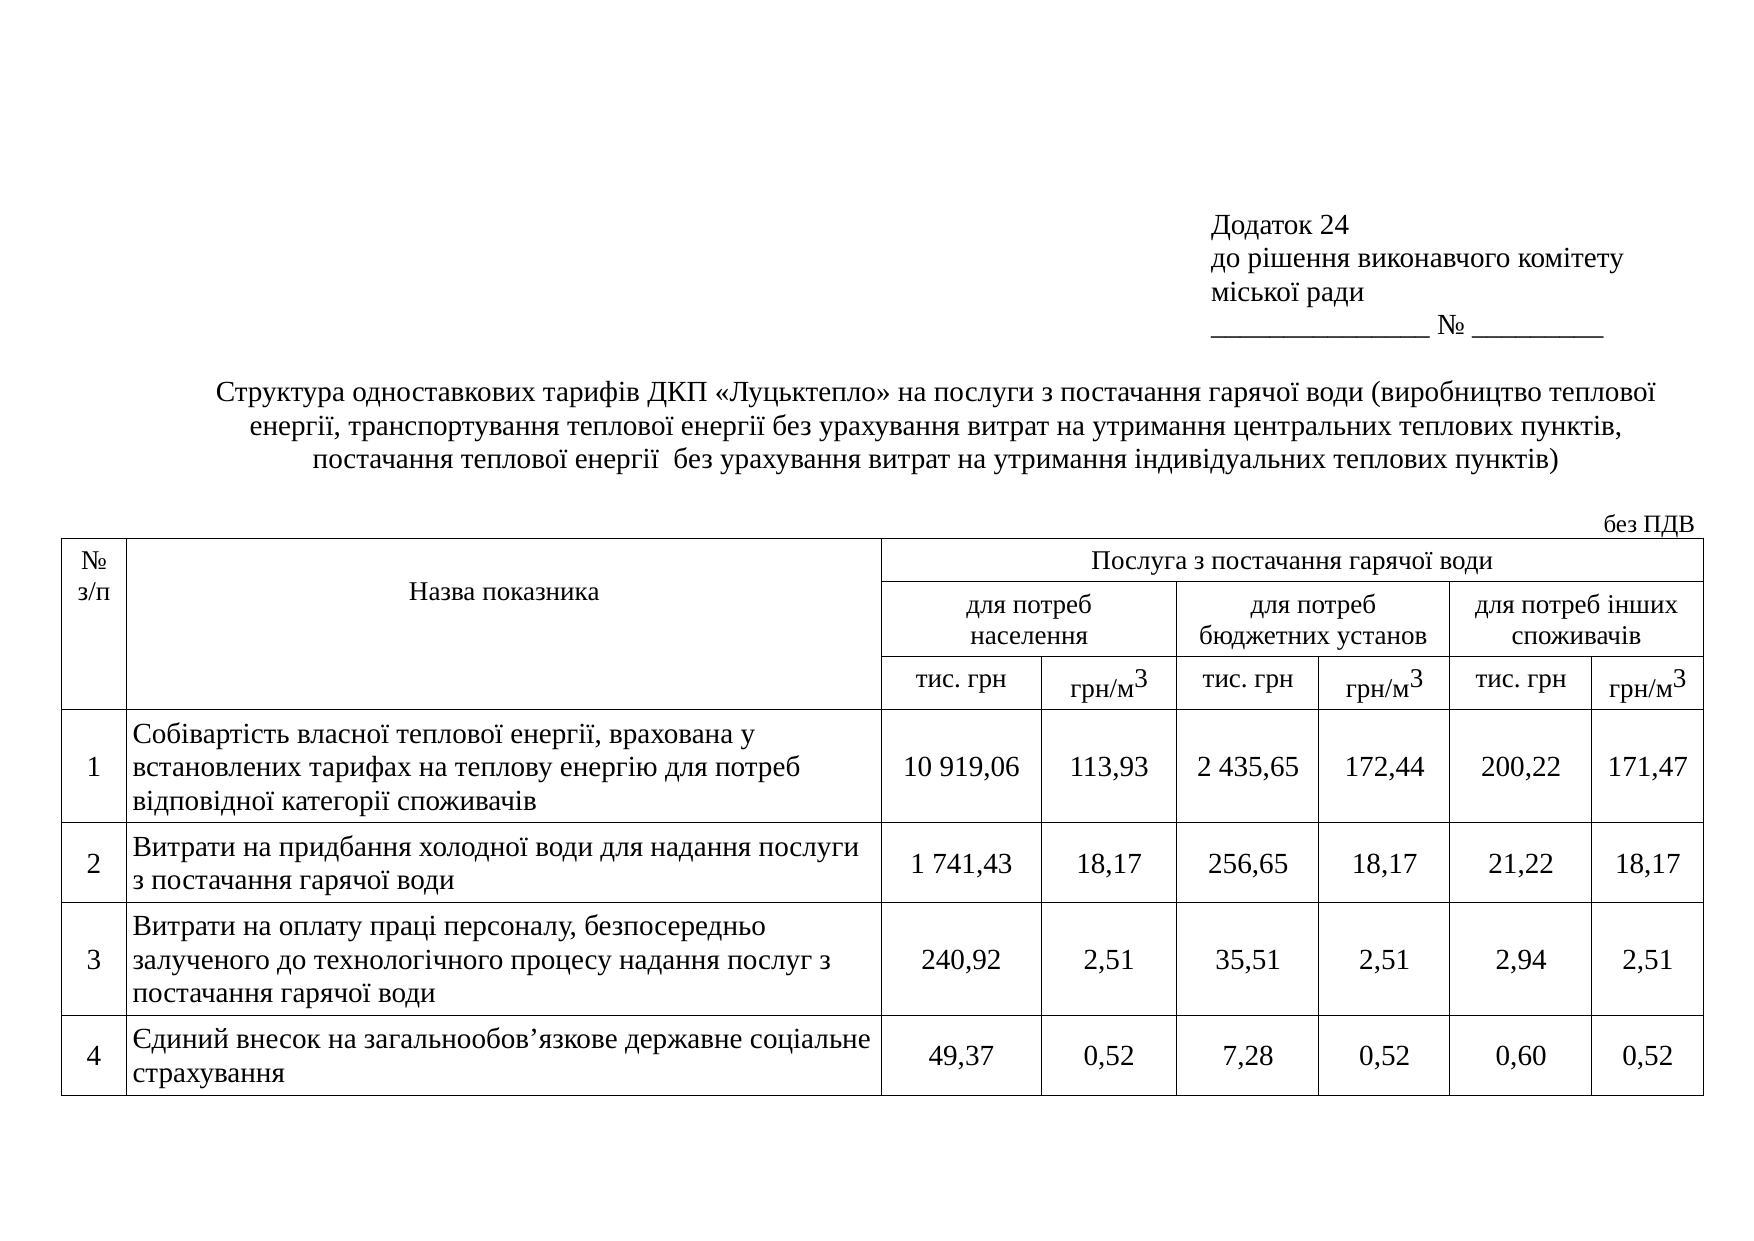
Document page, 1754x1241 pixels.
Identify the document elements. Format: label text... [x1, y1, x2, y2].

table_cell Собівартість власної теплової енергії, врахована у встановлених тарифах на теплову енергію для потреб відповідної категорії споживачів [127, 710, 881, 822]
table_cell 256,65 [1177, 823, 1318, 902]
table_cell тис. грн [1450, 657, 1591, 709]
table_cell 1 741,43 [882, 823, 1041, 902]
table_cell 18,17 [1319, 823, 1449, 902]
table_cell 1 [62, 710, 126, 822]
table_header № з/п [62, 539, 126, 709]
table_cell 21,22 [1450, 823, 1591, 902]
table_cell для потреб населення [882, 582, 1176, 656]
table_header Назва показника [127, 539, 881, 709]
text _______________ № _________ [1211, 307, 1695, 341]
table_cell для потреб бюджетних установ [1177, 582, 1449, 656]
table_cell 2,51 [1592, 903, 1703, 1015]
table_cell грн/м3 [1319, 657, 1449, 709]
table_cell 35,51 [1177, 903, 1318, 1015]
table_cell 2 435,65 [1177, 710, 1318, 822]
table_cell 18,17 [1042, 823, 1176, 902]
table_cell Єдиний внесок на загальнообов’язкове державне соціальне страхування [127, 1016, 881, 1094]
text Структура одноставкових тарифів ДКП «Луцьктепло» на послуги з постачання гарячої води (виробництво теплової енергії, транспортування теплової енергії без урахування витрат на утримання центральних теплових пунктів, постачання теплової енергії без урахування витрат на утримання індивідуальних теплових пунктів) [177, 374, 1695, 475]
table_header Послуга з постачання гарячої води [882, 539, 1703, 581]
table_cell грн/м3 [1592, 657, 1703, 709]
text без ПДВ [177, 509, 1695, 537]
table_cell 0,52 [1592, 1016, 1703, 1094]
table_cell 113,93 [1042, 710, 1176, 822]
table_cell 171,47 [1592, 710, 1703, 822]
table_cell 2,51 [1042, 903, 1176, 1015]
table_cell 7,28 [1177, 1016, 1318, 1094]
table_cell 49,37 [882, 1016, 1041, 1094]
table_cell 2,51 [1319, 903, 1449, 1015]
table_cell 10 919,06 [882, 710, 1041, 822]
table_cell 172,44 [1319, 710, 1449, 822]
table_cell тис. грн [1177, 657, 1318, 709]
table_cell 18,17 [1592, 823, 1703, 902]
table_cell грн/м3 [1042, 657, 1176, 709]
text міської ради [1211, 274, 1695, 307]
table_cell 2,94 [1450, 903, 1591, 1015]
table_cell 2 [62, 823, 126, 902]
table_cell 4 [62, 1016, 126, 1094]
table_cell Витрати на придбання холодної води для надання послуги з постачання гарячої води [127, 823, 881, 902]
table_cell Витрати на оплату праці персоналу, безпосередньо залученого до технологічного процесу надання послуг з постачання гарячої води [127, 903, 881, 1015]
table_cell тис. грн [882, 657, 1041, 709]
text Додаток 24 [1211, 207, 1695, 240]
table_cell 240,92 [882, 903, 1041, 1015]
table_cell 200,22 [1450, 710, 1591, 822]
table_cell 0,60 [1450, 1016, 1591, 1094]
table_cell для потреб інших споживачів [1450, 582, 1703, 656]
table_cell 0,52 [1319, 1016, 1449, 1094]
text до рішення виконавчого комітету [1211, 240, 1695, 274]
table_cell 0,52 [1042, 1016, 1176, 1094]
table_cell 3 [62, 903, 126, 1015]
